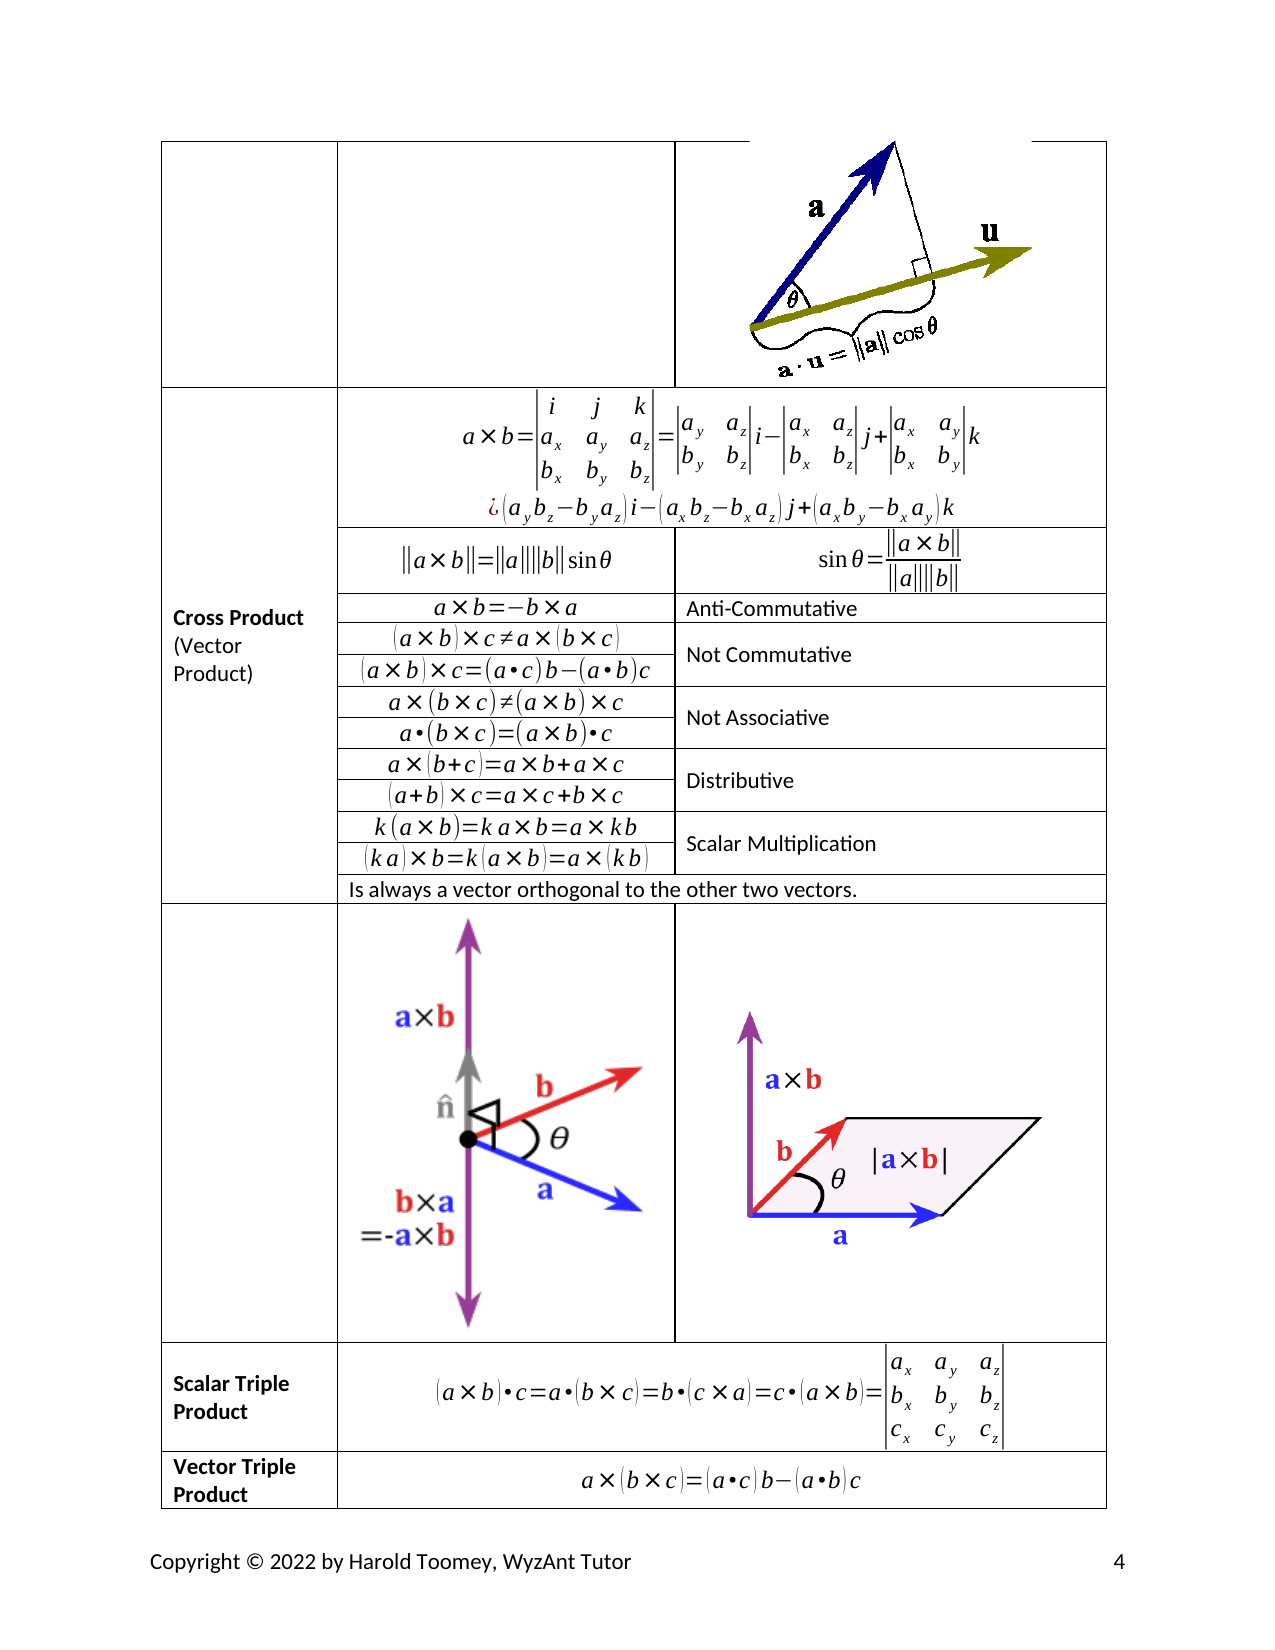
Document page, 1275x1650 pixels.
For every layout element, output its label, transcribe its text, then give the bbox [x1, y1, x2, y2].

table_cell [676, 528, 1106, 593]
table_cell [338, 388, 1106, 527]
table_cell Scalar Triple Product [162, 1343, 337, 1451]
picture [723, 992, 1058, 1254]
table_cell Not Associative [676, 687, 1106, 748]
table_cell [338, 812, 674, 842]
table_cell Vector Triple Product [162, 1452, 337, 1508]
picture [348, 903, 664, 1342]
table_cell [338, 528, 674, 593]
table_cell [162, 904, 337, 1342]
table_cell [676, 904, 1106, 1342]
table_cell [338, 749, 674, 779]
table_cell Scalar Multiplication [676, 812, 1106, 874]
table_cell Cross Product (Vector Product) [162, 388, 337, 903]
table_cell [338, 655, 674, 686]
table_cell [338, 718, 674, 748]
table_cell [338, 1452, 1106, 1508]
table_cell [338, 142, 674, 387]
table_cell Is always a vector orthogonal to the other two vectors. [338, 875, 1106, 903]
table_cell [338, 780, 674, 811]
picture [749, 141, 1032, 377]
table_cell Anti-Commutative [676, 594, 1106, 622]
table_cell [664, 904, 674, 1342]
table_cell Distributive [676, 749, 1106, 811]
table_cell [338, 1343, 1106, 1451]
table_cell [162, 142, 337, 387]
table_cell [338, 623, 674, 653]
table_cell Not Commutative [676, 623, 1106, 686]
table_cell [338, 594, 674, 622]
table_cell [676, 142, 1106, 387]
table_cell [338, 904, 348, 1342]
table_cell [338, 687, 674, 717]
table_cell [338, 843, 674, 874]
